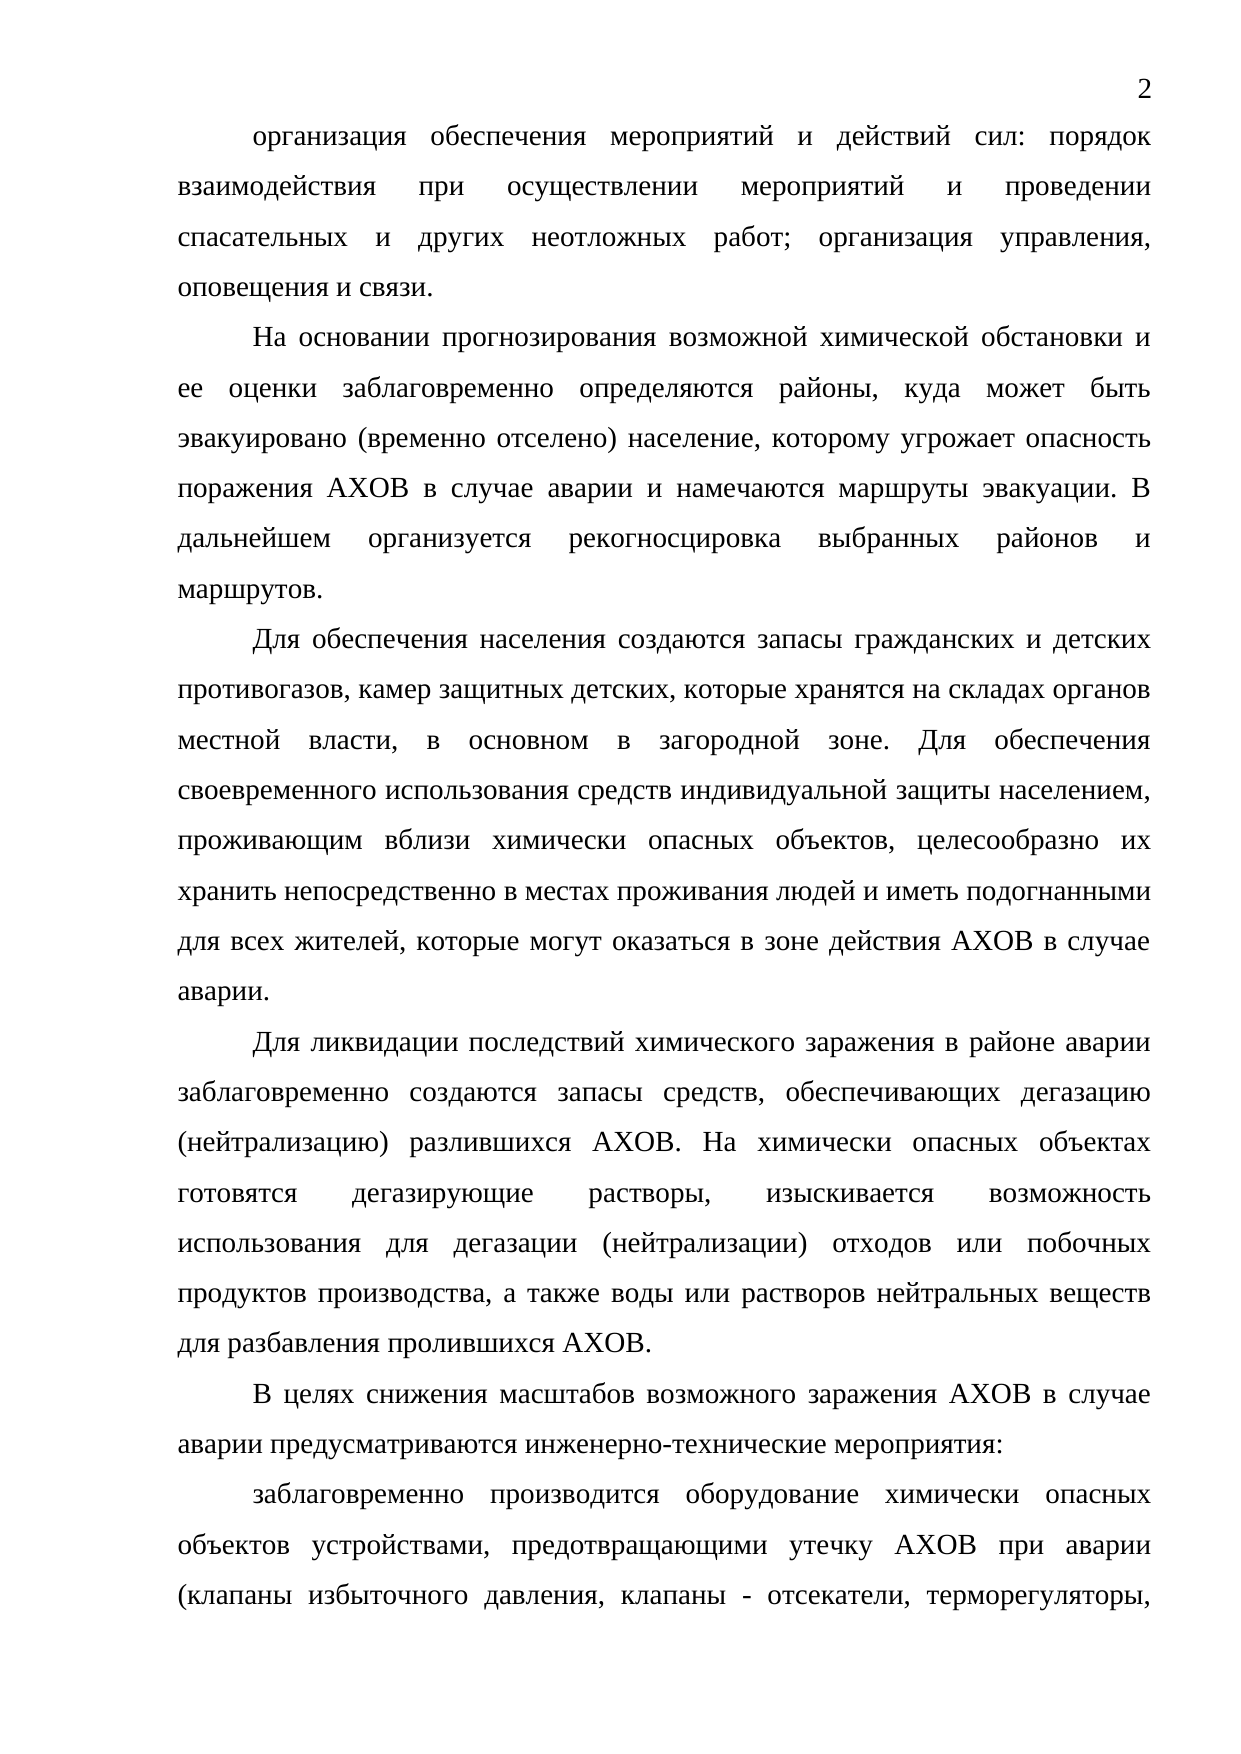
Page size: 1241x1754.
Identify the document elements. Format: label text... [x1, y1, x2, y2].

text Для обеспечения населения создаются запасы гражданских и детских противогазов, камер защитных детских, которые хранятся на складах органов местной власти, в основном в загородной зоне. Для обеспечения своевременного использования средств индивидуальной защиты населением, проживающим вблизи химически опасных объектов, целесообразно их хранить непосредственно в местах проживания людей и иметь подогнанными для всех жителей, которые могут оказаться в зоне действия АХОВ в случае аварии. [177, 621, 1152, 1007]
text В целях снижения масштабов возможного заражения АХОВ в случае аварии предусматриваются инженерно-технические мероприятия: [177, 1376, 1152, 1460]
text На основании прогнозирования возможной химической обстановки и ее оценки заблаговременно определяются районы, куда может быть эвакуировано (временно отселено) население, которому угрожает опасность поражения АХОВ в случае аварии и намечаются маршруты эвакуации. В дальнейшем организуется рекогносцировка выбранных районов и маршрутов. [177, 319, 1152, 604]
text организация обеспечения мероприятий и действий сил: порядок взаимодействия при осуществлении мероприятий и проведении спасательных и других неотложных работ; организация управления, оповещения и связи. [177, 118, 1152, 303]
text Для ликвидации последствий химического заражения в районе аварии заблаговременно создаются запасы средств, обеспечивающих дегазацию (нейтрализацию) разлившихся АХОВ. На химически опасных объектах готовятся дегазирующие растворы, изыскивается возможность использования для дегазации (нейтрализации) отходов или побочных продуктов производства, а также воды или растворов нейтральных веществ для разбавления пролившихся АХОВ. [177, 1024, 1152, 1359]
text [177, 1477, 1152, 1611]
